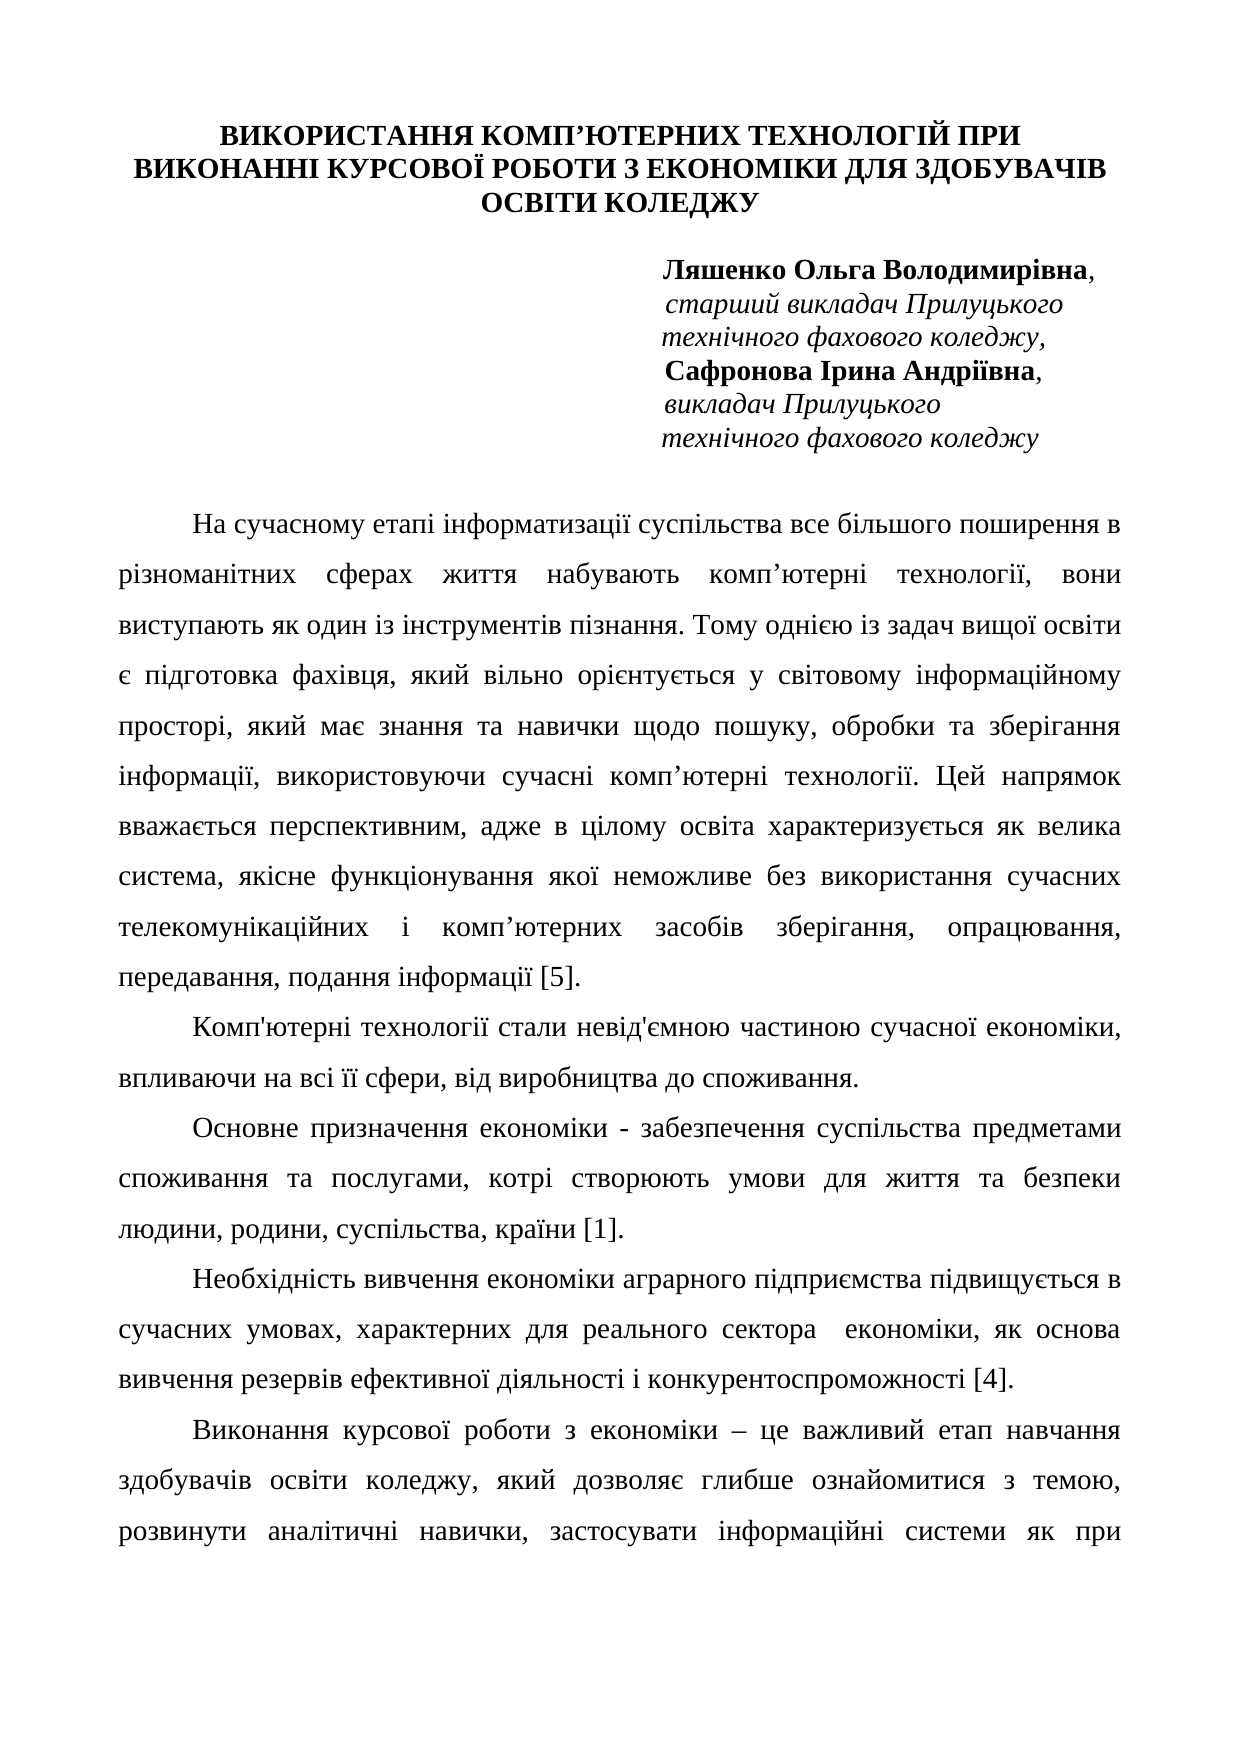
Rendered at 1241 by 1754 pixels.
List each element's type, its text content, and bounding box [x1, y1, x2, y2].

text Комп'ютерні технології стали невід'ємною частиною сучасної економіки, впливаючи на всі її сфери, від виробництва до споживання. [118, 1009, 1122, 1093]
text Необхідність вивчення економіки аграрного підприємства підвищується в сучасних умовах, характерних для реального сектора економіки, як основа вивчення резервів ефективної діяльності і конкурентоспроможності [4]. [118, 1261, 1122, 1395]
text На сучасному етапі інформатизації суспільства все більшого поширення в різноманітних сферах життя набувають комп’ютерні технології, вони виступають як один із інструментів пізнання. Тому однією із задач вищої освіти є підготовка фахівця, який вільно орієнтується у світовому інформаційному просторі, який має знання та навички щодо пошуку, обробки та зберігання інформації, використовуючи сучасні комп’ютерні технології. Цей напрямок вважається перспективним, адже в цілому освіта характеризується як велика система, якісне функціонування якої неможливе без використання сучасних телекомунікаційних і комп’ютерних засобів зберігання, опрацювання, передавання, подання інформації [5]. [118, 506, 1122, 993]
text ВИКОРИСТАННЯ КОМП’ЮТЕРНИХ ТЕХНОЛОГІЙ ПРИ [118, 118, 1122, 152]
text старший викладач Прилуцького [118, 286, 1122, 319]
text Основне призначення економіки - забезпечення суспільства предметами споживання та послугами, котрі створюють умови для життя та безпеки людини, родини, суспільства, країни [1]. [118, 1110, 1122, 1244]
text викладач Прилуцького [118, 386, 1122, 420]
text Сафронова Ірина Андріївна, [118, 353, 1122, 386]
text Ляшенко Ольга Володимирівна, [118, 252, 1122, 286]
text технічного фахового коледжу [118, 420, 1122, 453]
text ВИКОНАННІ КУРСОВОЇ РОБОТИ З ЕКОНОМІКИ ДЛЯ ЗДОБУВАЧІВ ОСВІТИ КОЛЕДЖУ [118, 152, 1122, 219]
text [118, 1412, 1122, 1546]
text технічного фахового коледжу, [118, 319, 1122, 353]
